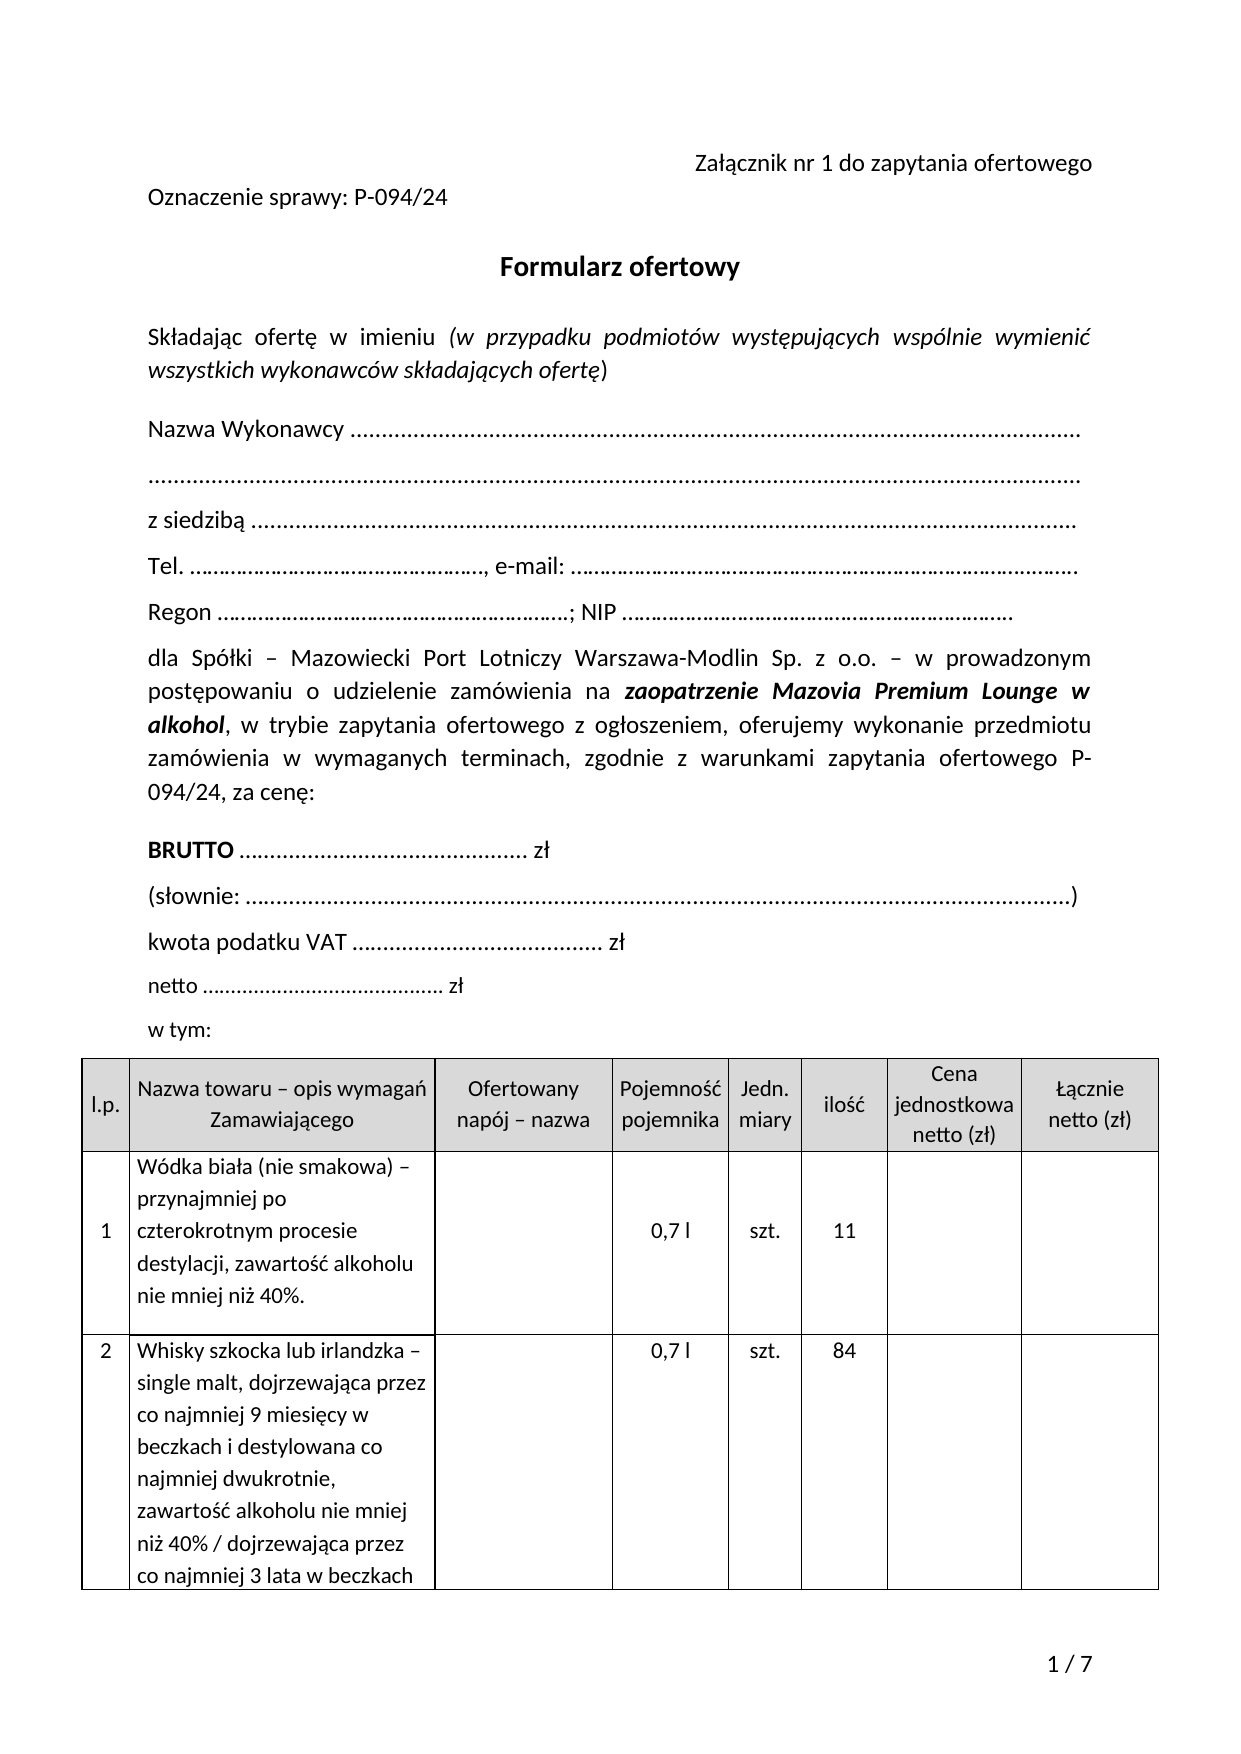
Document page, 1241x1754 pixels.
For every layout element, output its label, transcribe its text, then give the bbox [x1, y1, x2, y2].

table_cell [130, 1336, 434, 1589]
table_header Ofertowany napój – nazwa [436, 1059, 612, 1151]
table_cell 0,7 l [613, 1152, 728, 1334]
table_header Pojemność pojemnika [613, 1059, 728, 1151]
table_cell Wódka biała (nie smakowa) – przynajmniej po czterokrotnym procesie destylacji, zawartość alkoholu nie mniej niż 40%. [130, 1152, 434, 1334]
table_cell 2 [83, 1335, 129, 1589]
table_cell [1022, 1335, 1158, 1589]
text Tel. ……………………………………………, e-mail: ……………………………………………………………………..…….. [148, 550, 1093, 581]
table_header Łącznie netto (zł) [1022, 1059, 1158, 1151]
table_cell szt. [729, 1335, 801, 1589]
table_cell szt. [729, 1152, 801, 1334]
text w tym: [148, 1015, 1093, 1043]
text z siedzibą ................................................................................................................................... [148, 504, 1093, 535]
text Nazwa Wykonawcy .................................................................................................................... [148, 413, 1093, 443]
text Regon …………………………………………………….; NIP ………………………………………………………….. [148, 596, 1093, 626]
table_cell [888, 1335, 1021, 1589]
text netto …....................................... zł [148, 972, 1093, 999]
table_cell 84 [802, 1335, 887, 1589]
table_cell [436, 1152, 612, 1334]
text Załącznik nr 1 do zapytania ofertowego [148, 148, 1093, 178]
table_header ilość [802, 1059, 887, 1151]
text Formularz ofertowy [148, 248, 1093, 284]
table_cell 11 [802, 1152, 887, 1334]
table_cell 1 [83, 1152, 129, 1334]
table_cell 0,7 l [613, 1335, 728, 1589]
table_header Nazwa towaru – opis wymagań Zamawiającego [130, 1059, 434, 1151]
text (słownie: …................................................................................................................................) [148, 880, 1093, 911]
table_cell [436, 1335, 612, 1589]
text .................................................................................................................................................... [148, 459, 1093, 489]
text kwota podatku VAT …..................................... zł [148, 926, 1093, 956]
table_cell [888, 1152, 1021, 1334]
table_cell [1022, 1152, 1158, 1334]
text Oznaczenie sprawy: P-094/24 [148, 181, 1093, 212]
table_header Jedn. miary [729, 1059, 801, 1151]
text BRUTTO …........................................... zł [148, 834, 1093, 865]
table_header Cena jednostkowa netto (zł) [888, 1059, 1021, 1151]
table_header l.p. [83, 1059, 129, 1151]
text Składając ofertę w imieniu (w przypadku podmiotów występujących wspólnie wymienić wszystkich wykonawców składających ofertę) [148, 321, 1093, 385]
text dla Spółki – Mazowiecki Port Lotniczy Warszawa-Modlin Sp. z o.o. – w prowadzonym postępowaniu o udzielenie zamówienia na zaopatrzenie Mazovia Premium Lounge w alkohol, w trybie zapytania ofertowego z ogłoszeniem, oferujemy wykonanie przedmiotu zamówienia w wymaganych terminach, zgodnie z warunkami zapytania ofertowego P-094/24, za cenę: [148, 642, 1093, 806]
